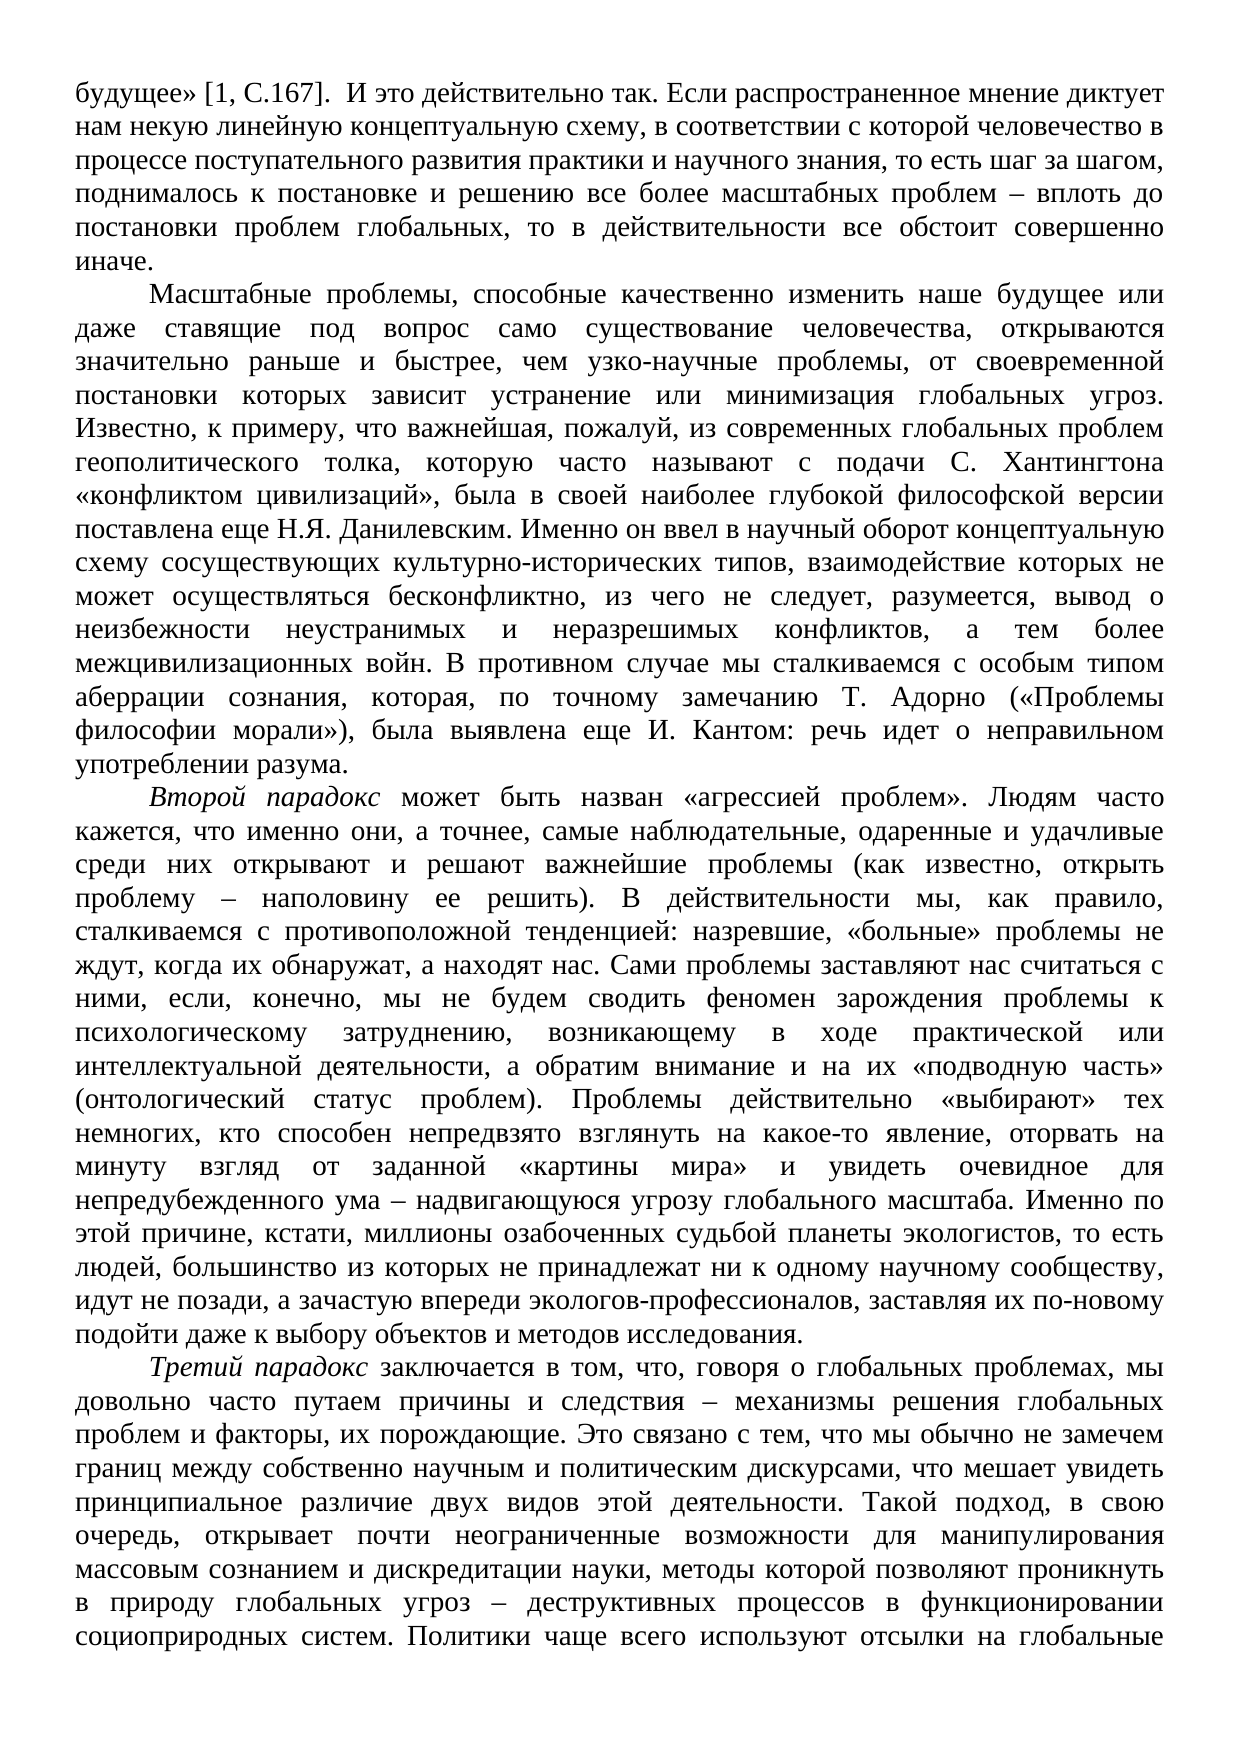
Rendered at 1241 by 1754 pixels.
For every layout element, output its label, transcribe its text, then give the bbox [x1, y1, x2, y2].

text Масштабные проблемы, способные качественно изменить наше будущее или даже ставящие под вопрос само существование человечества, открываются значительно раньше и быстрее, чем узко-научные проблемы, от своевременной постановки которых зависит устранение или минимизация глобальных угроз. Известно, к примеру, что важнейшая, пожалуй, из современных глобальных проблем геополитического толка, которую часто называют с подачи С. Хантингтона «конфликтом цивилизаций», была в своей наиболее глубокой философской версии поставлена еще Н.Я. Данилевским. Именно он ввел в научный оборот концептуальную схему сосуществующих культурно-исторических типов, взаимодействие которых не может осуществляться бесконфликтно, из чего не следует, разумеется, вывод о неизбежности неустранимых и неразрешимых конфликтов, а тем более межцивилизационных войн. В противном случае мы сталкиваемся с особым типом аберрации сознания, которая, по точному замечанию Т. Адорно («Проблемы философии морали»), была выявлена еще И. Кантом: речь идет о неправильном употреблении разума. [75, 276, 1165, 779]
text Второй парадокс может быть назван «агрессией проблем». Людям часто кажется, что именно они, а точнее, самые наблюдательные, одаренные и удачливые среди них открывают и решают важнейшие проблемы (как известно, открыть проблему – наполовину ее решить). В действительности мы, как правило, сталкиваемся с противоположной тенденцией: назревшие, «больные» проблемы не ждут, когда их обнаружат, а находят нас. Сами проблемы заставляют нас считаться с ними, если, конечно, мы не будем сводить феномен зарождения проблемы к психологическому затруднению, возникающему в ходе практической или интеллектуальной деятельности, а обратим внимание и на их «подводную часть» (онтологический статус проблем). Проблемы действительно «выбирают» тех немногих, кто способен непредвзято взглянуть на какое-то явление, оторвать на минуту взгляд от заданной «картины мира» и увидеть очевидное для непредубежденного ума – надвигающуюся угрозу глобального масштаба. Именно по этой причине, кстати, миллионы озабоченных судьбой планеты экологистов, то есть людей, большинство из которых не принадлежат ни к одному научному сообществу, идут не позади, а зачастую впереди экологов-профессионалов, заставляя их по-новому подойти даже к выбору объектов и методов исследования. [75, 779, 1165, 1349]
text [75, 75, 1165, 276]
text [75, 1349, 1165, 1651]
